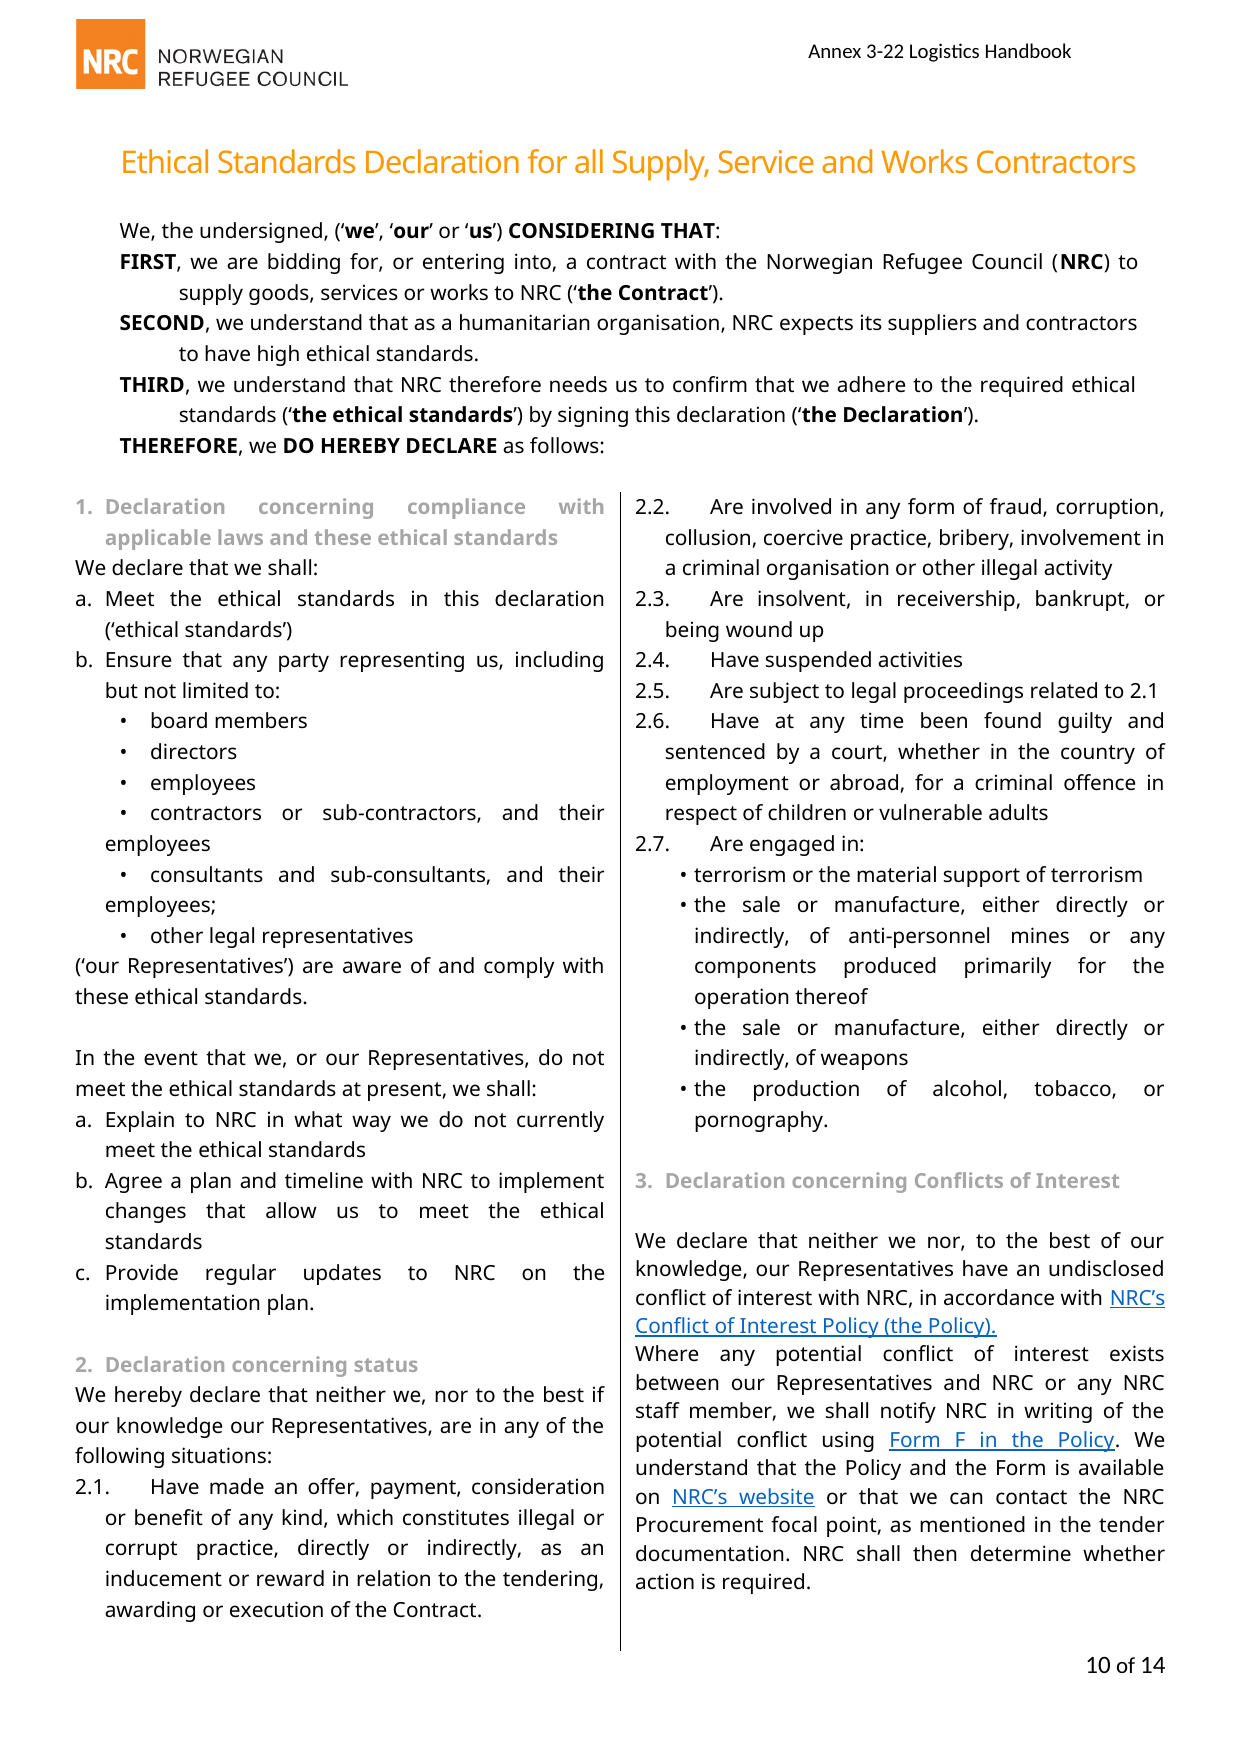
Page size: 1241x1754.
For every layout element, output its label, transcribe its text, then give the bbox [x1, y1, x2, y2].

text • the sale or manufacture, either directly or indirectly, of weapons [679, 1013, 1165, 1072]
list Provide regular updates to NRC on the implementation plan. [75, 1258, 605, 1317]
list Meet the ethical standards in this declaration (‘ethical standards’) [75, 584, 605, 643]
list Agree a plan and timeline with NRC to implement changes that allow us to meet the ethical standards [75, 1166, 605, 1256]
text • directors [104, 737, 605, 766]
text Where any potential conflict of interest exists between our Representatives and NRC or any NRC staff member, we shall notify NRC in writing of the potential conflict using Form F in the Policy. We understand that the Policy and the Form is available on NRC’s website or that we can contact the NRC Procurement focal point, as mentioned in the tender documentation. NRC shall then determine whether action is required. [635, 1339, 1165, 1596]
list Are involved in any form of fraud, corruption, collusion, coercive practice, bribery, involvement in a criminal organisation or other illegal activity [635, 492, 1165, 582]
text • consultants and sub-consultants, and their employees; [104, 860, 605, 919]
list Declaration concerning Conflicts of Interest [635, 1166, 1165, 1194]
list Have at any time been found guilty and sentenced by a court, whether in the country of employment or abroad, for a criminal offence in respect of children or vulnerable adults [635, 707, 1165, 827]
text We hereby declare that neither we, nor to the best if our knowledge our Representatives, are in any of the following situations: [75, 1380, 605, 1470]
text • the sale or manufacture, either directly or indirectly, of anti-personnel mines or any components produced primarily for the operation thereof [679, 890, 1165, 1011]
list Explain to NRC in what way we do not currently meet the ethical standards [75, 1105, 605, 1164]
list Have suspended activities [635, 645, 1165, 674]
text (‘our Representatives’) are aware of and comply with these ethical standards. [75, 952, 605, 1011]
text • board members [104, 707, 605, 735]
text We declare that we shall: [75, 553, 605, 582]
picture [75, 19, 349, 89]
text SECOND, we understand that as a humanitarian organisation, NRC expects its suppliers and contractors to have high ethical standards. [119, 308, 1138, 368]
list Are insolvent, in receivership, bankrupt, or being wound up [635, 584, 1165, 643]
text • employees [104, 768, 605, 796]
list Are subject to legal proceedings related to 2.1 [635, 676, 1165, 704]
list Declaration concerning compliance with applicable laws and these ethical standards [75, 492, 605, 551]
text • other legal representatives [104, 921, 605, 949]
text THIRD, we understand that NRC therefore needs us to confirm that we adhere to the required ethical standards (‘the ethical standards’) by signing this declaration (‘the Declaration’). [119, 370, 1138, 429]
text • the production of alcohol, tobacco, or pornography. [679, 1074, 1165, 1133]
text FIRST, we are bidding for, or entering into, a contract with the Norwegian Refugee Council (NRC) to supply goods, services or works to NRC (‘the Contract’). [119, 247, 1138, 306]
text THEREFORE, we DO HEREBY DECLARE as follows: [119, 431, 1138, 459]
text We, the undersigned, (‘we’, ‘our’ or ‘us’) CONSIDERING THAT: [119, 217, 1138, 245]
list Declaration concerning status [75, 1350, 605, 1378]
text Ethical Standards Declaration for all Supply, Service and Works Contractors [119, 140, 1138, 183]
list Ensure that any party representing us, including but not limited to: [75, 645, 605, 704]
text • terrorism or the material support of terrorism [679, 860, 1165, 888]
text In the event that we, or our Representatives, do not meet the ethical standards at present, we shall: [75, 1043, 605, 1103]
text We declare that neither we nor, to the best of our knowledge, our Representatives have an undisclosed conflict of interest with NRC, in accordance with NRC’s Conflict of Interest Policy (the Policy). [635, 1226, 1165, 1339]
text • contractors or sub-contractors, and their employees [104, 798, 605, 858]
list Are engaged in: [635, 829, 1165, 858]
list Have made an offer, payment, consideration or benefit of any kind, which constitutes illegal or corrupt practice, directly or indirectly, as an inducement or reward in relation to the tendering, awarding or execution of the Contract. [75, 1472, 605, 1623]
